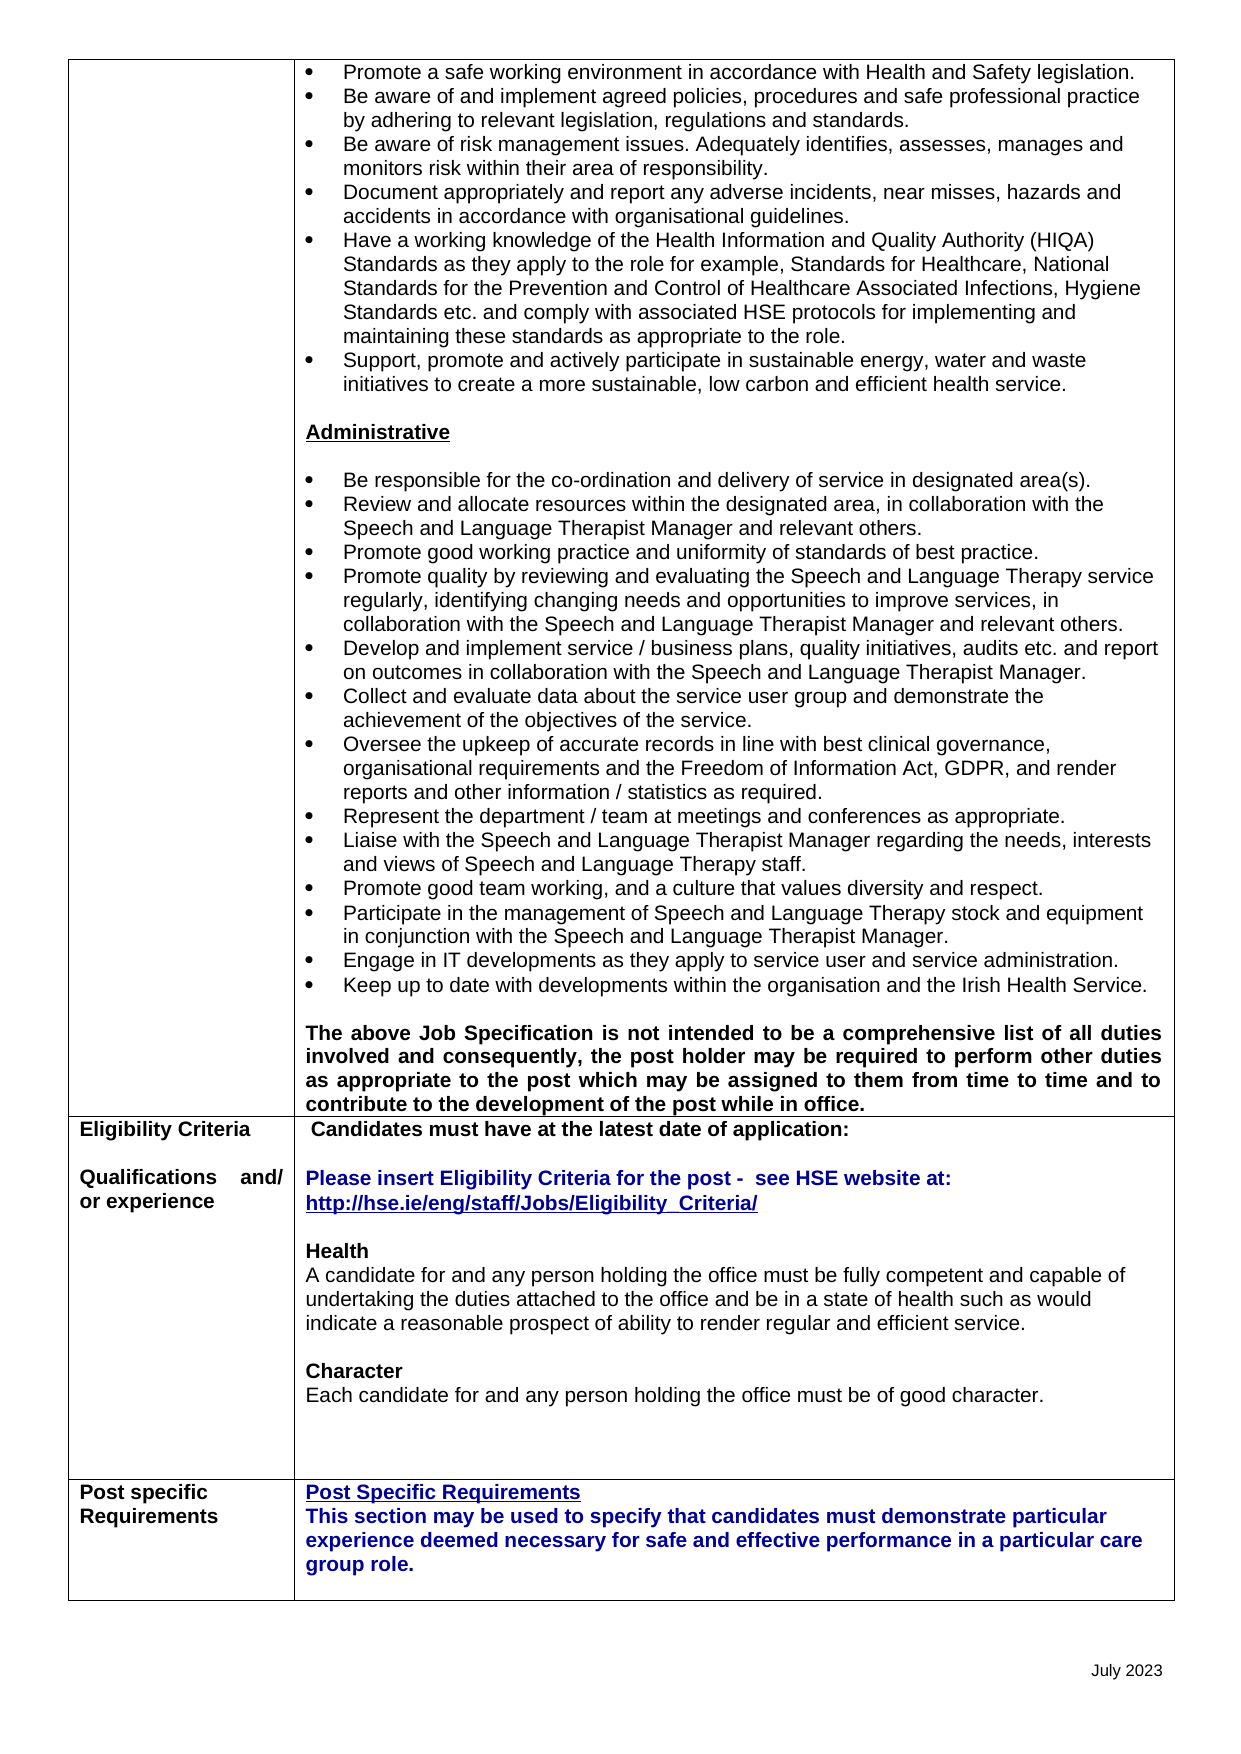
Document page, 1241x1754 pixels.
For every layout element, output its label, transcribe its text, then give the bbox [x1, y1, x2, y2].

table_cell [69, 60, 294, 1116]
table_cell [295, 60, 1174, 1116]
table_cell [69, 1480, 294, 1599]
table_cell Eligibility Criteria Qualifications and/ or experience [69, 1117, 294, 1479]
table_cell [295, 1480, 1174, 1599]
table_cell Candidates must have at the latest date of application: Please insert Eligibility Criteria for the post - see HSE website at: http://hse.ie/eng/staff/Jobs/Eligibility_Criteria/ Health A candidate for and any person holding the office must be fully competent and capable of undertaking the duties attached to the office and be in a state of health such as would indicate a reasonable prospect of ability to render regular and efficient service. Character Each candidate for and any person holding the office must be of good character. [295, 1117, 1174, 1479]
